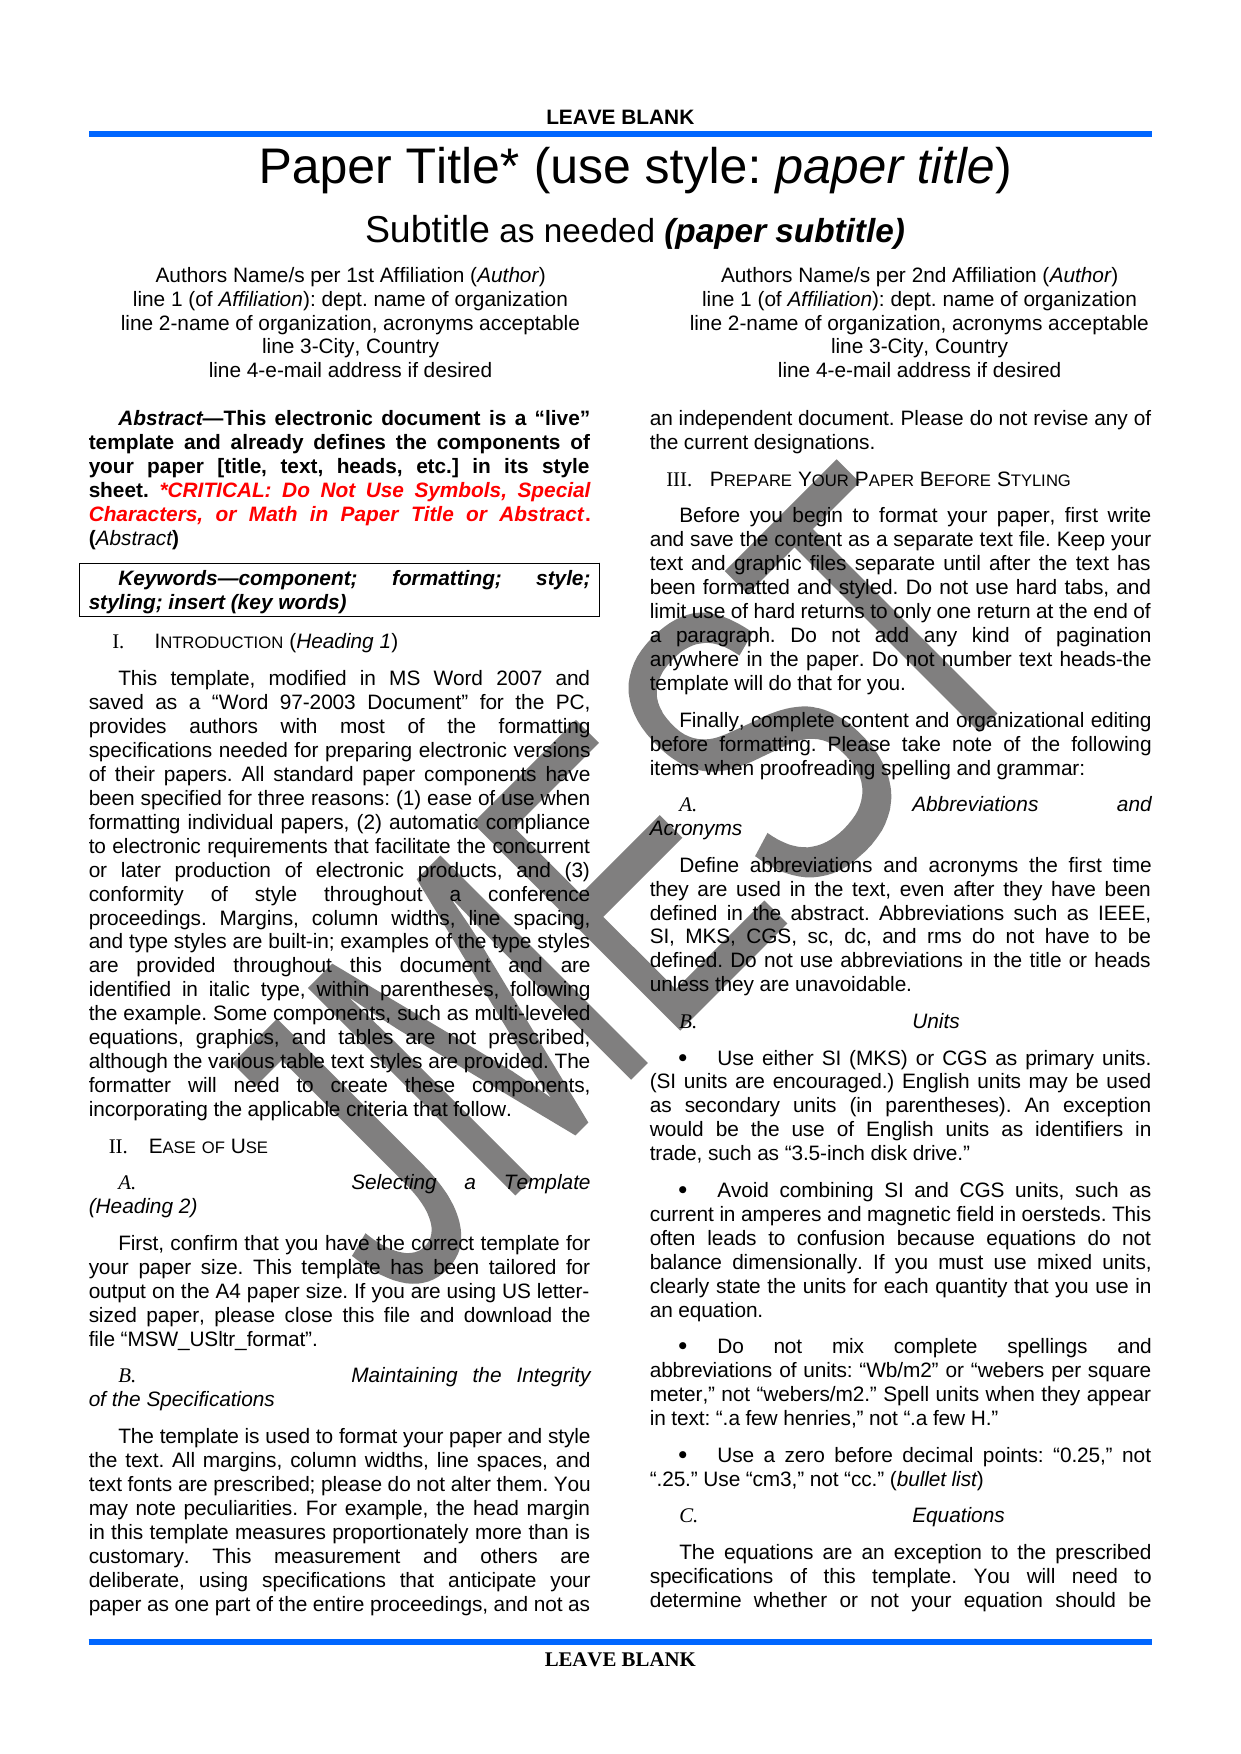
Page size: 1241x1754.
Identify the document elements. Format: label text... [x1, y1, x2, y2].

text line 3-City, Country [88, 334, 583, 358]
subtitle Ease of Use [88, 1133, 591, 1158]
text Before you begin to format your paper, first write and save the content as a separate text file. Keep your text and graphic files separate until after the text has been formatted and styled. Do not use hard tabs, and limit use of hard returns to only one return at the end of a paragraph. Do not add any kind of pagination anywhere in the paper. Do not number text heads-the template will do that for you. [649, 503, 1152, 695]
text Keywords—component; formatting; style; styling; insert (key words) [80, 564, 599, 616]
text Finally, complete content and organizational editing before formatting. Please take note of the following items when proofreading spelling and grammar: [649, 707, 1152, 779]
text First, confirm that you have the correct template for your paper size. This template has been tailored for output on the A4 paper size. If you are using US letter-sized paper, please close this file and download the file “MSW_USltr_format”. [88, 1231, 591, 1351]
text The template is used to format your paper and style the text. All margins, column widths, line spaces, and text fonts are prescribed; please do not alter them. You may note peculiarities. For example, the head margin in this template measures proportionately more than is customary. This measurement and others are deliberate, using specifications that anticipate your paper as one part of the entire proceedings, and not as an independent document. Please do not revise any of the current designations. [88, 1424, 591, 1615]
title Paper Title* (use style: paper title) [88, 137, 1152, 194]
list Use either SI (MKS) or CGS as primary units. (SI units are encouraged.) English units may be used as secondary units (in parentheses). An exception would be the use of English units as identifiers in trade, such as “3.5-inch disk drive.” [649, 1045, 1152, 1165]
text Authors Name/s per 2nd Affiliation (Author) [658, 262, 1152, 286]
subtitle Units [649, 1009, 1152, 1033]
text line 2-name of organization, acronyms acceptable [88, 310, 583, 334]
subtitle Selecting a Template (Heading 2) [88, 1170, 591, 1218]
subtitle Maintaining the Integrity of the Specifications [88, 1363, 591, 1411]
list Use a zero before decimal points: “0.25,” not “.25.” Use “cm3,” not “cc.” (bullet list) [649, 1442, 1152, 1491]
list Do not mix complete spellings and abbreviations of units: “Wb/m2” or “webers per square meter,” not “webers/m2.” Spell units when they appear in text: “.a few henries,” not “.a few H.” [649, 1334, 1152, 1430]
subtitle Prepare Your Paper Before Styling [649, 467, 1152, 491]
list Avoid combining SI and CGS units, such as current in amperes and magnetic field in oersteds. This often leads to confusion because equations do not balance dimensionally. If you must use mixed units, clearly state the units for each quantity that you use in an equation. [649, 1178, 1152, 1322]
text line 1 (of Affiliation): dept. name of organization [658, 286, 1152, 310]
text line 4-e-mail address if desired [658, 358, 1152, 382]
subtitle Introduction (Heading 1) [88, 629, 591, 653]
text Abstract—This electronic document is a “live” template and already defines the components of your paper [title, text, heads, etc.] in its style sheet. *CRITICAL: Do Not Use Symbols, Special Characters, or Math in Paper Title or Abstract. (Abstract) [88, 406, 591, 550]
subtitle Equations [649, 1503, 1152, 1527]
text Define abbreviations and acronyms the first time they are used in the text, even after they have been defined in the abstract. Abbreviations such as IEEE, SI, MKS, CGS, sc, dc, and rms do not have to be defined. Do not use abbreviations in the title or heads unless they are unavoidable. [649, 852, 1152, 996]
text Authors Name/s per 1st Affiliation (Author) [88, 262, 583, 286]
text line 1 (of Affiliation): dept. name of organization [88, 286, 583, 310]
subtitle Abbreviations and Acronyms [649, 792, 1152, 840]
text line 3-City, Country [658, 334, 1152, 358]
text line 2-name of organization, acronyms acceptable [658, 310, 1152, 334]
text This template, modified in MS Word 2007 and saved as a “Word 97-2003 Document” for the PC, provides authors with most of the formatting specifications needed for preparing electronic versions of their papers. All standard paper components have been specified for three reasons: (1) ease of use when formatting individual papers, (2) automatic compliance to electronic requirements that facilitate the concurrent or later production of electronic products, and (3) conformity of style throughout a conference proceedings. Margins, column widths, line spacing, and type styles are built-in; examples of the type styles are provided throughout this document and are identified in italic type, within parentheses, following the example. Some components, such as multi-leveled equations, graphics, and tables are not prescribed, although the various table text styles are provided. The formatter will need to create these components, incorporating the applicable criteria that follow. [88, 666, 591, 1121]
text line 4-e-mail address if desired [88, 358, 583, 382]
subtitle Subtitle as needed (paper subtitle) [88, 207, 1152, 250]
